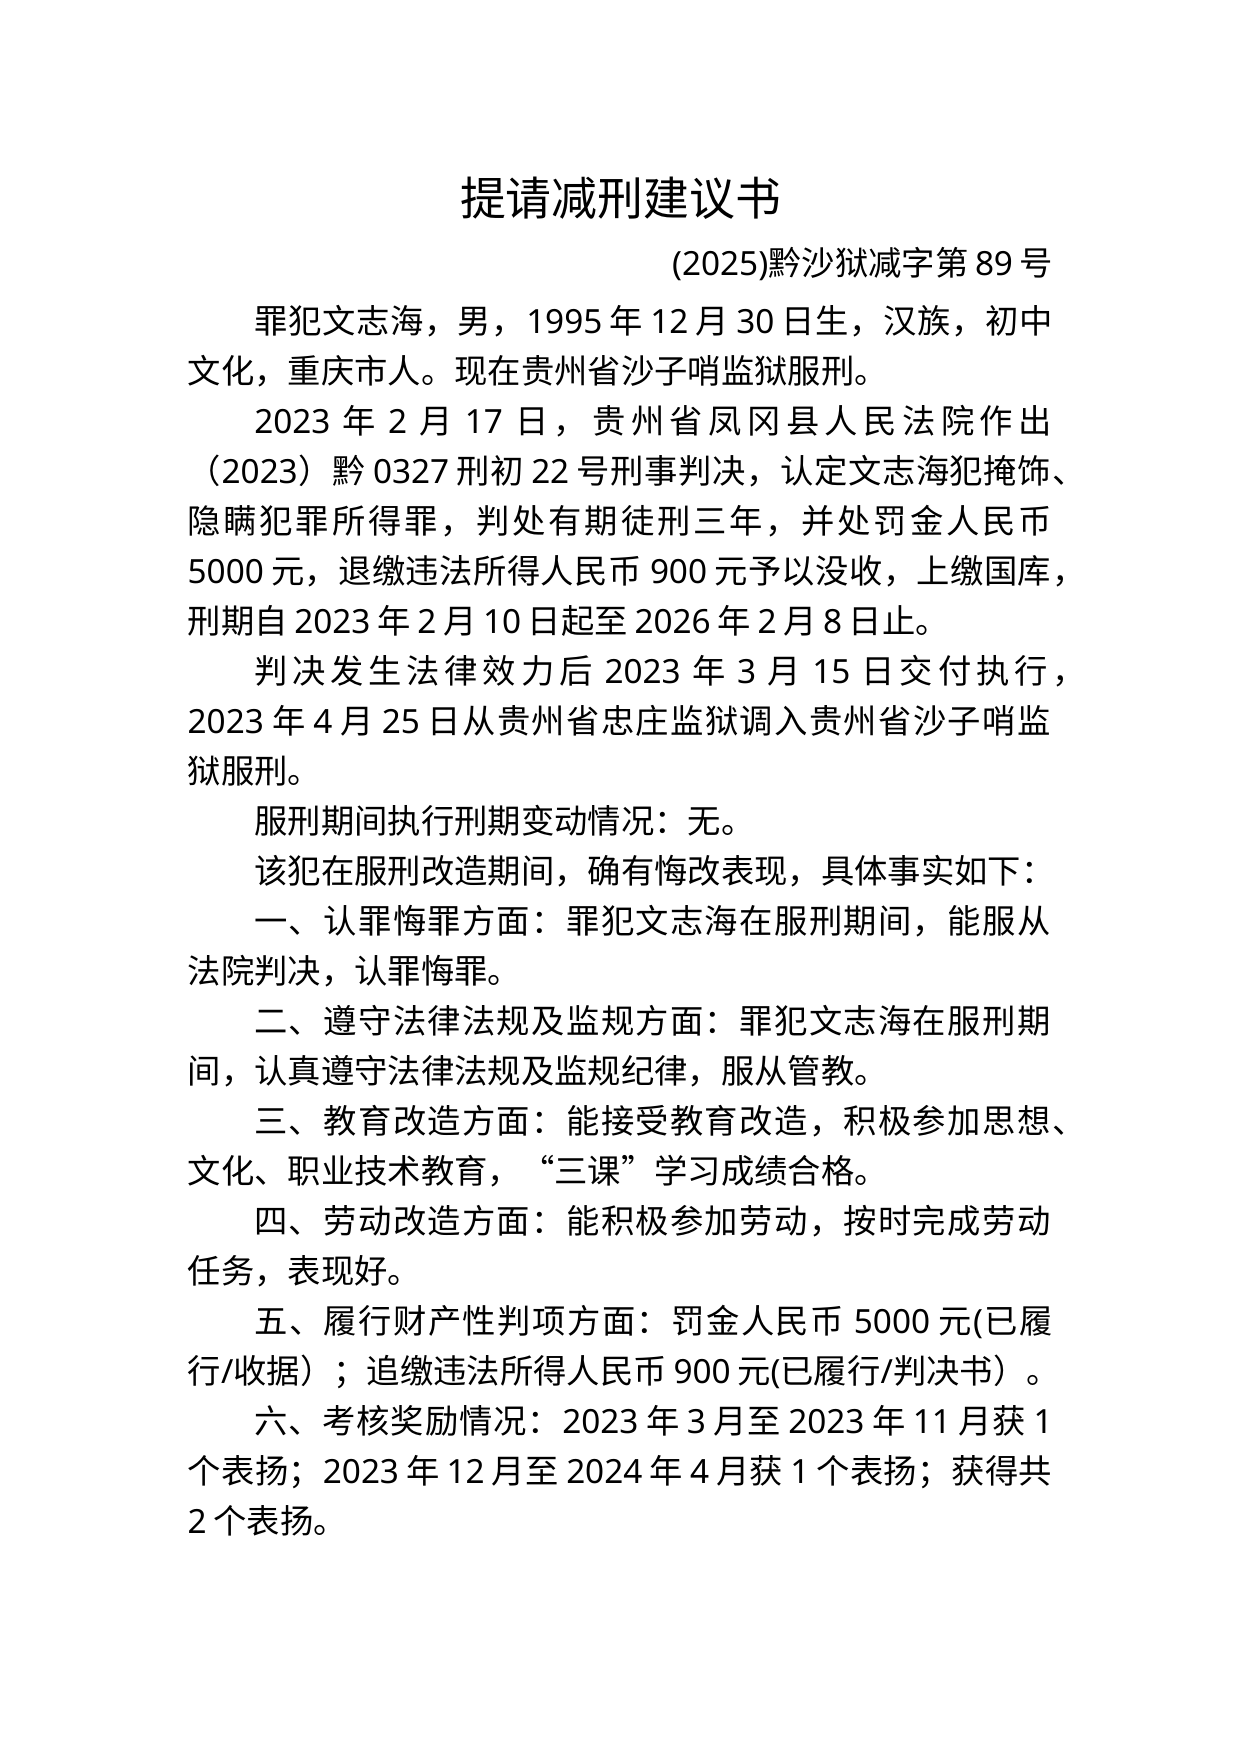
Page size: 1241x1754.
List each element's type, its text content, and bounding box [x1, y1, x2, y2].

text 判决发生法律效力后2023年3月15日交付执行，2023年4月25日从贵州省忠庄监狱调入贵州省沙子哨监狱服刑。 [187, 643, 1053, 793]
text 三、教育改造方面：能接受教育改造，积极参加思想、文化、职业技术教育，“三课”学习成绩合格。 [187, 1093, 1053, 1193]
text 二、遵守法律法规及监规方面：罪犯文志海在服刑期间，认真遵守法律法规及监规纪律，服从管教。 [187, 993, 1053, 1093]
text 六、考核奖励情况：2023年3月至2023年11月获1个表扬；2023年12月至2024年4月获1个表扬；获得共2个表扬。 [187, 1393, 1053, 1543]
text 提请减刑建议书 [187, 162, 1053, 228]
text (2025)黔沙狱减字第89号 [187, 228, 1053, 293]
text 2023年2月17日，贵州省凤冈县人民法院作出（2023）黔0327刑初22号刑事判决，认定文志海犯掩饰、隐瞒犯罪所得罪，判处有期徒刑三年，并处罚金人民币5000元，退缴违法所得人民币900元予以没收，上缴国库，刑期自2023年2月10日起至2026年2月8日止。 [187, 393, 1053, 643]
text 罪犯文志海，男，1995年12月30日生，汉族，初中文化，重庆市人。现在贵州省沙子哨监狱服刑。 [187, 293, 1053, 393]
text 四、劳动改造方面：能积极参加劳动，按时完成劳动任务，表现好。 [187, 1193, 1053, 1293]
text 一、认罪悔罪方面：罪犯文志海在服刑期间，能服从法院判决，认罪悔罪。 [187, 893, 1053, 993]
text 服刑期间执行刑期变动情况：无。 [187, 793, 1053, 843]
text 该犯在服刑改造期间，确有悔改表现，具体事实如下： [187, 843, 1053, 893]
text 五、履行财产性判项方面：罚金人民币5000元(已履行/收据）；追缴违法所得人民币900元(已履行/判决书）。 [187, 1293, 1053, 1393]
